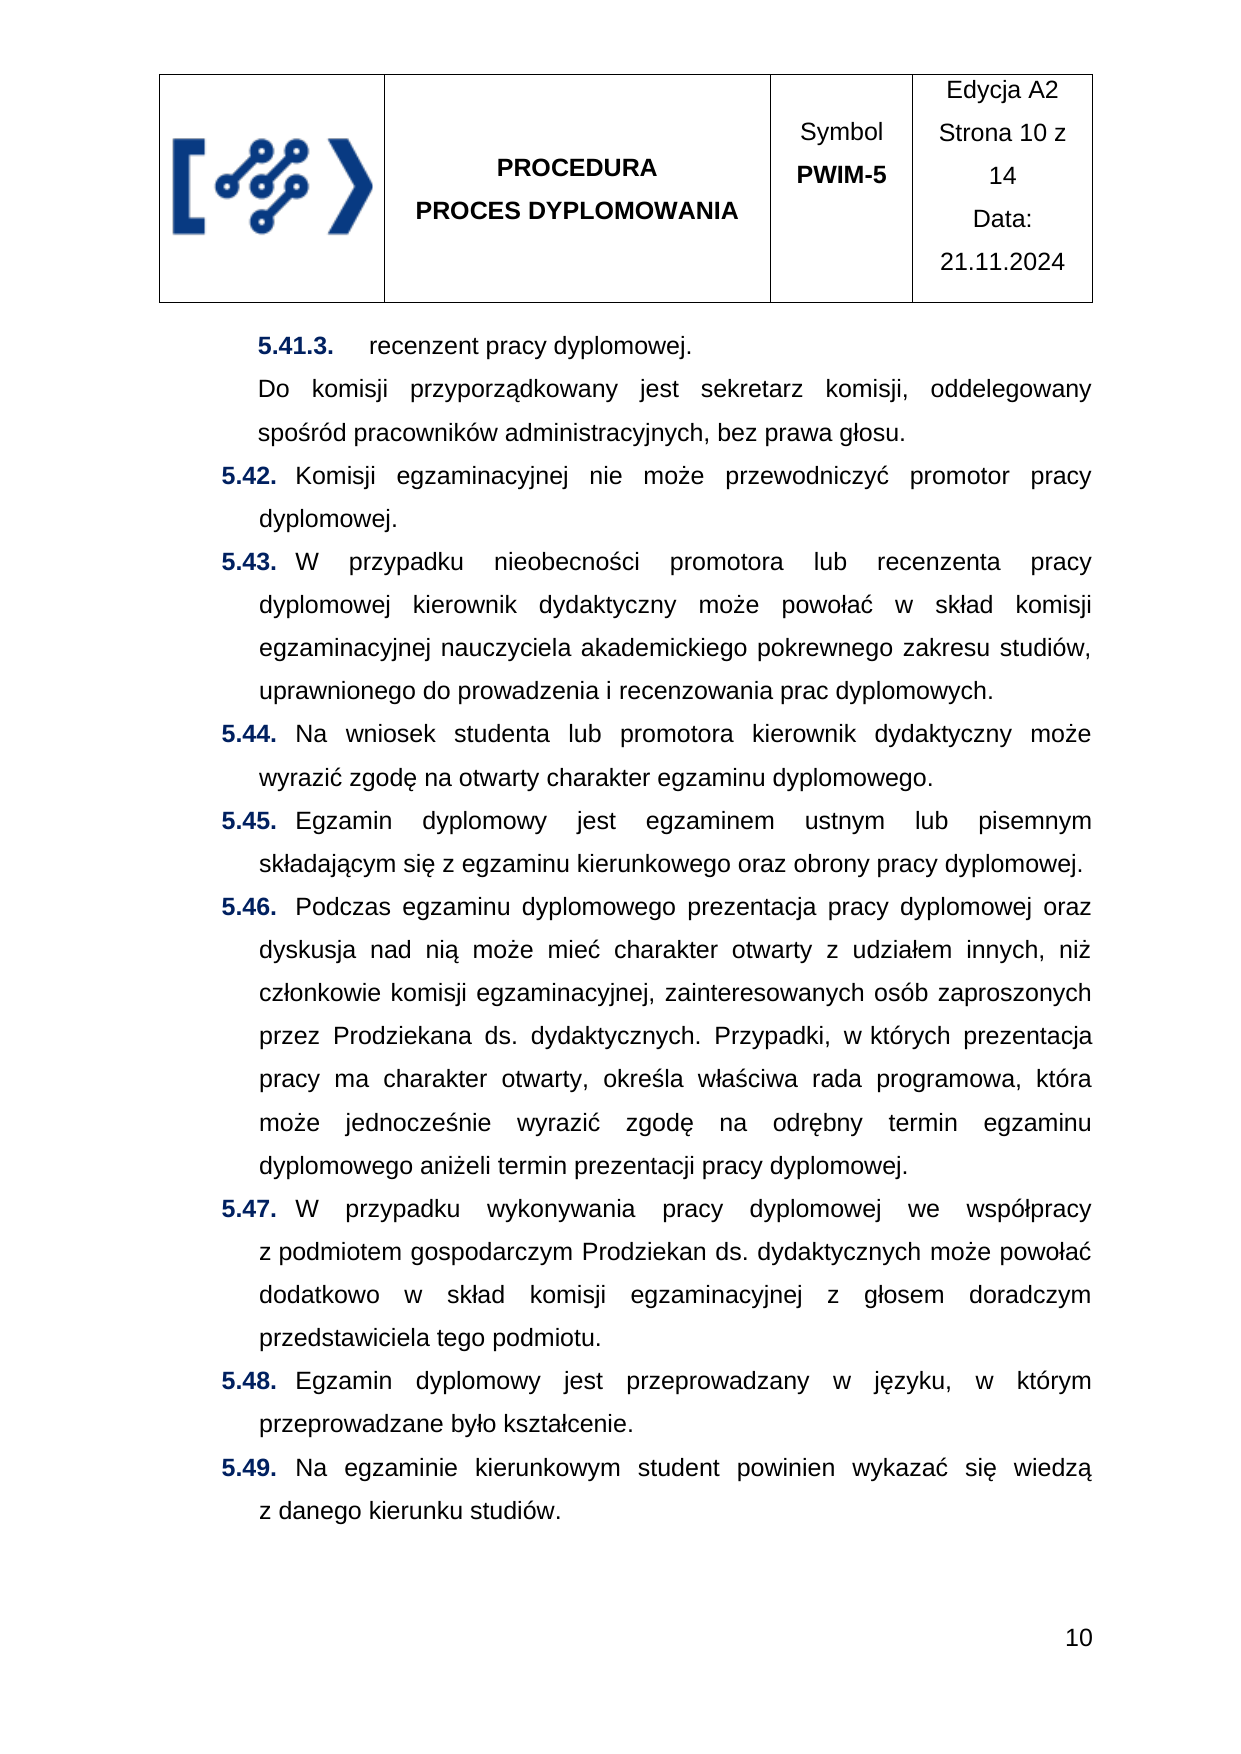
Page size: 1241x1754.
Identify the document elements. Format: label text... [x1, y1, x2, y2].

list W przypadku nieobecności promotora lub recenzenta pracy dyplomowej kierownik dydaktyczny może powołać w skład komisji egzaminacyjnej nauczyciela akademickiego pokrewnego zakresu studiów, uprawnionego do prowadzenia i recenzowania prac dyplomowych. [221, 547, 1093, 705]
list Egzamin dyplomowy jest egzaminem ustnym lub pisemnym składającym się z egzaminu kierunkowego oraz obrony pracy dyplomowej. [221, 806, 1093, 878]
list Na wniosek studenta lub promotora kierownik dydaktyczny może wyrazić zgodę na otwarty charakter egzaminu dyplomowego. [221, 719, 1093, 791]
list Komisji egzaminacyjnej nie może przewodniczyć promotor pracy dyplomowej. [221, 461, 1093, 533]
list recenzent pracy dyplomowej. [258, 331, 1093, 360]
list Podczas egzaminu dyplomowego prezentacja pracy dyplomowej oraz dyskusja nad nią może mieć charakter otwarty z udziałem innych, niż członkowie komisji egzaminacyjnej, zainteresowanych osób zaproszonych przez Prodziekana ds. dydaktycznych. Przypadki, w których prezentacja pracy ma charakter otwarty, określa właściwa rada programowa, która może jednocześnie wyrazić zgodę na odrębny termin egzaminu dyplomowego aniżeli termin prezentacji pracy dyplomowej. [221, 892, 1093, 1179]
list W przypadku wykonywania pracy dyplomowej we współpracy z podmiotem gospodarczym Prodziekan ds. dydaktycznych może powołać dodatkowo w skład komisji egzaminacyjnej z głosem doradczym przedstawiciela tego podmiotu. [221, 1194, 1093, 1352]
text Do komisji przyporządkowany jest sekretarz komisji, oddelegowany spośród pracowników administracyjnych, bez prawa głosu. [258, 374, 1093, 446]
list Na egzaminie kierunkowym student powinien wykazać się wiedzą z danego kierunku studiów. [221, 1453, 1093, 1524]
list Egzamin dyplomowy jest przeprowadzany w języku, w którym przeprowadzane było kształcenie. [221, 1366, 1093, 1438]
